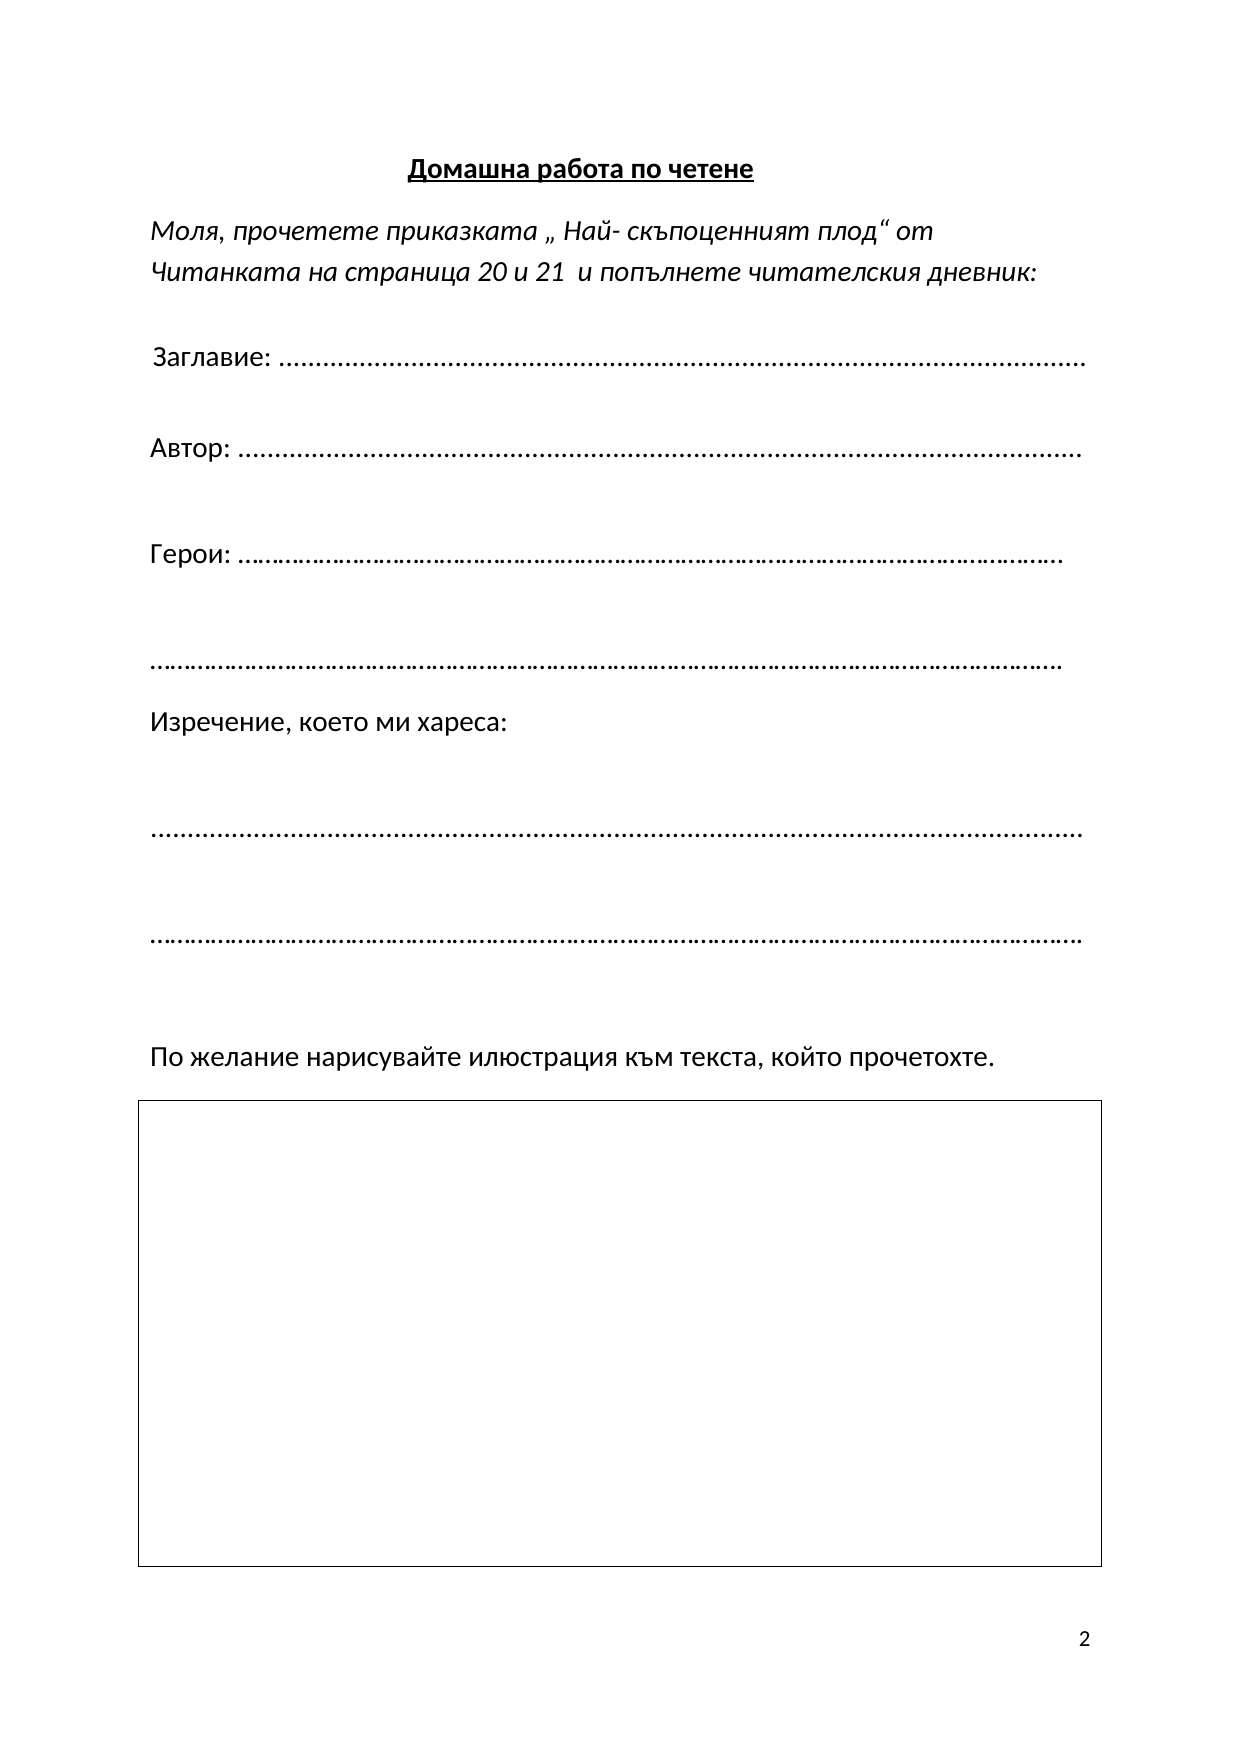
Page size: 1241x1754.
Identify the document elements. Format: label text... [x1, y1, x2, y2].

text Заглавие: .............................................................................................................. [150, 338, 1090, 374]
text Изречение, което ми хареса: [150, 703, 1090, 739]
table_header [139, 1101, 1101, 1566]
text Моля, прочетете приказката „ Най- скъпоценният плод“ от Читанката на страница 20 и 21 и попълнете читателския дневник: [150, 212, 1090, 288]
text Домашна работа по четене [150, 150, 1090, 186]
text …………………………………………………………………………………………………………………………. [150, 915, 1090, 951]
text ............................................................................................................................... [150, 809, 1090, 844]
text ………………………………………………………………………………………………………………………. [150, 641, 1090, 677]
text Герои: …………………………………………………………………………………………………………… [150, 535, 1090, 571]
text По желание нарисувайте илюстрация към текста, който прочетохте. [150, 1038, 1090, 1074]
text Автор: ................................................................................................................... [150, 429, 1090, 465]
